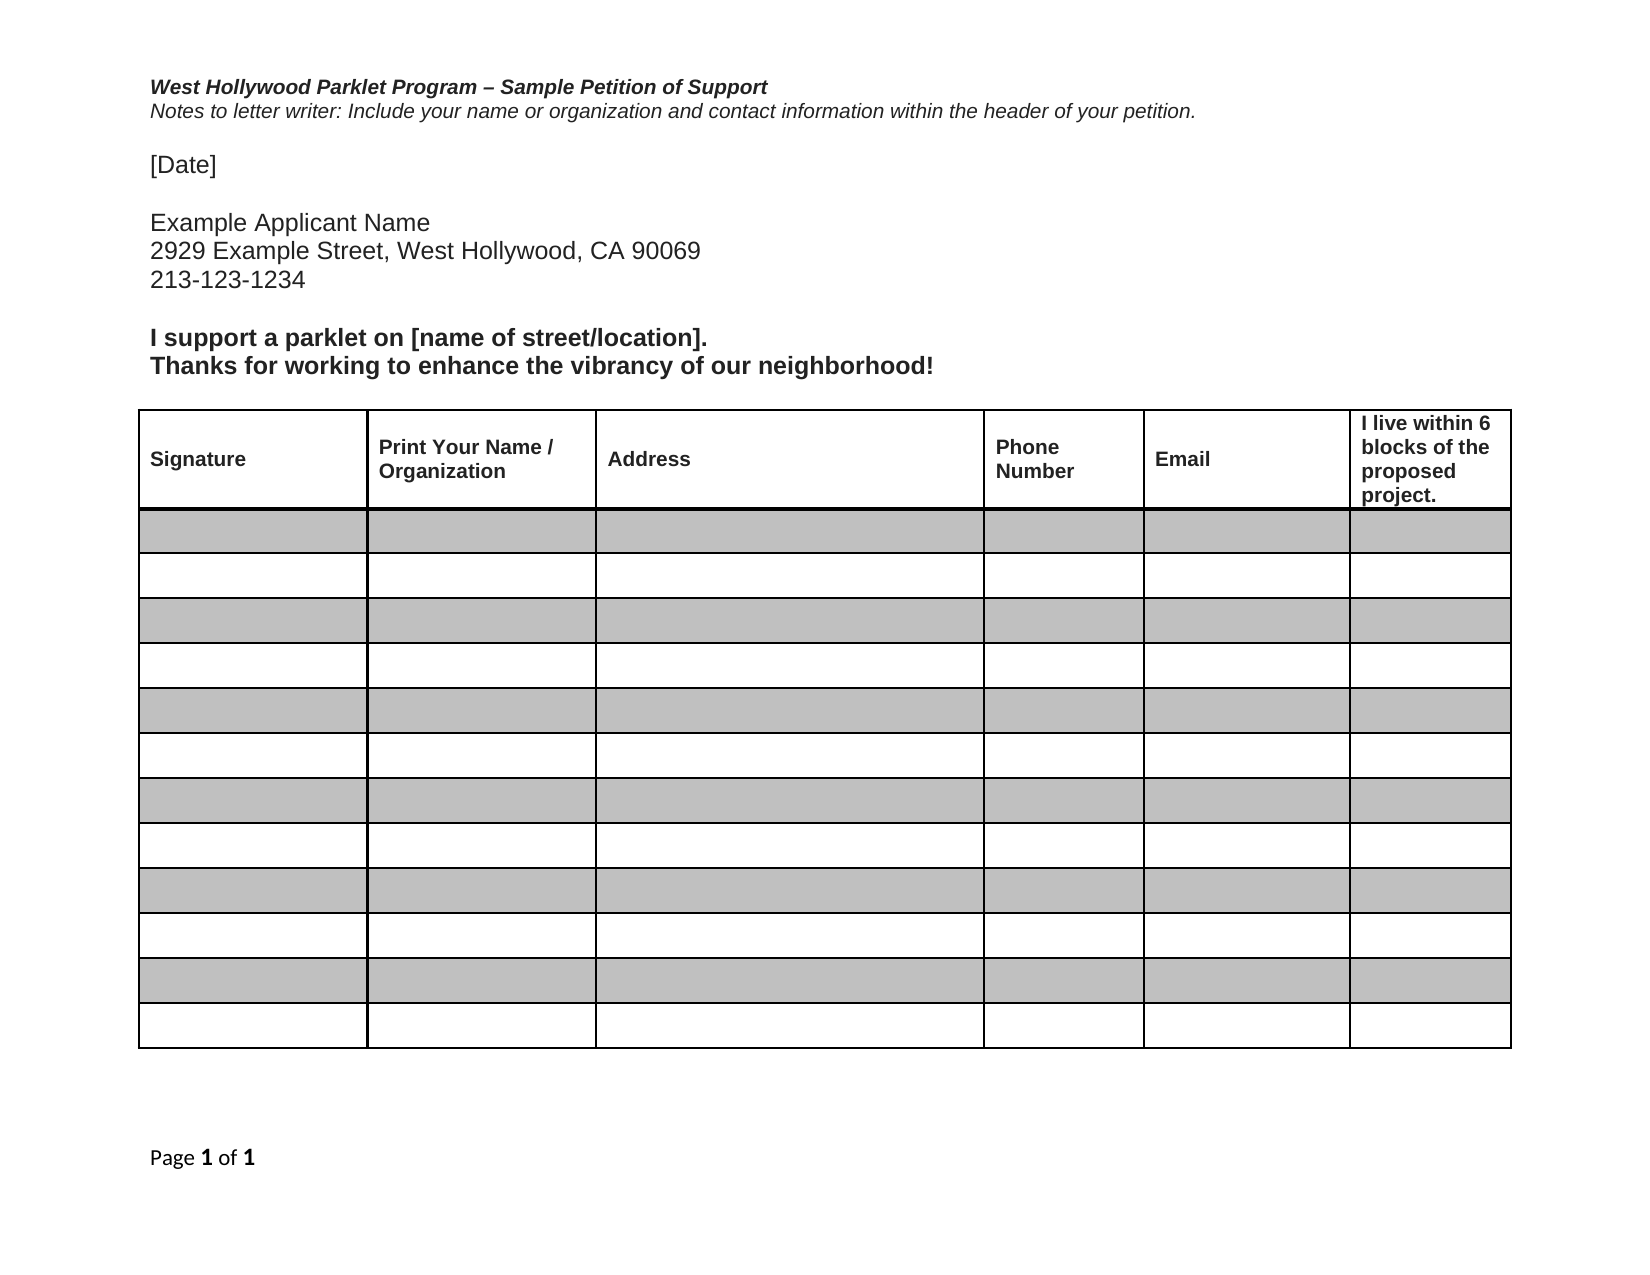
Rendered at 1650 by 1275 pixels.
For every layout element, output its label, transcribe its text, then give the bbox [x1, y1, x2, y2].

table_cell [597, 824, 983, 867]
text 2929 Example Street, West Hollywood, CA 90069 213-123-1234 [150, 236, 1500, 294]
table_cell [985, 1004, 1143, 1047]
table_cell [369, 734, 595, 777]
table_cell [985, 689, 1143, 732]
table_cell [597, 644, 983, 687]
table_cell [985, 599, 1143, 642]
table_cell [140, 959, 366, 1002]
table_cell [985, 869, 1143, 912]
table_cell [369, 824, 595, 867]
table_cell [369, 1004, 595, 1047]
table_cell [1351, 511, 1510, 552]
table_cell [1145, 779, 1349, 822]
text Example Applicant Name [150, 207, 1500, 236]
table_cell [1351, 914, 1510, 957]
table_cell [597, 689, 983, 732]
table_cell [1351, 599, 1510, 642]
table_cell [140, 734, 366, 777]
table_cell [1145, 1004, 1349, 1047]
table_cell [369, 554, 595, 597]
table_cell [369, 644, 595, 687]
table_cell [985, 644, 1143, 687]
table_cell [369, 599, 595, 642]
table_cell [140, 914, 366, 957]
table_header I live within 6 blocks of the proposed project. [1351, 411, 1510, 507]
table_cell [597, 734, 983, 777]
table_cell [985, 734, 1143, 777]
table_cell [1351, 689, 1510, 732]
table_cell [1145, 869, 1349, 912]
table_cell [1351, 959, 1510, 1002]
table_cell [1351, 779, 1510, 822]
table_cell [140, 554, 366, 597]
table_cell [140, 824, 366, 867]
table_cell [985, 779, 1143, 822]
table_cell [985, 511, 1143, 552]
table_cell [1145, 689, 1349, 732]
table_cell [985, 959, 1143, 1002]
table_cell [140, 644, 366, 687]
table_cell [597, 511, 983, 552]
table_cell [369, 959, 595, 1002]
table_cell [1145, 959, 1349, 1002]
table_cell [597, 959, 983, 1002]
table_header Address [597, 411, 983, 507]
table_cell [1351, 554, 1510, 597]
table_cell [140, 779, 366, 822]
table_cell [140, 869, 366, 912]
table_cell [597, 914, 983, 957]
table_cell [369, 689, 595, 732]
table_cell [1145, 734, 1349, 777]
table_cell [597, 599, 983, 642]
table_cell [597, 779, 983, 822]
table_cell [369, 779, 595, 822]
table_cell [985, 824, 1143, 867]
table_cell [597, 1004, 983, 1047]
table_cell [597, 869, 983, 912]
table_cell [1351, 824, 1510, 867]
table_cell [1145, 824, 1349, 867]
table_cell [140, 1004, 366, 1047]
table_header Email [1145, 411, 1349, 507]
table_cell [1351, 644, 1510, 687]
text I support a parklet on [name of street/location]. Thanks for working to enhance the vibrancy of our neighborhood! [150, 322, 1500, 380]
table_cell [369, 914, 595, 957]
table_cell [1351, 734, 1510, 777]
table_header Print Your Name / Organization [369, 411, 595, 507]
table_cell [985, 554, 1143, 597]
table_cell [1145, 511, 1349, 552]
table_cell [597, 554, 983, 597]
table_cell [1145, 599, 1349, 642]
table_header Phone Number [985, 411, 1143, 507]
table_cell [140, 599, 366, 642]
table_cell [1145, 914, 1349, 957]
table_cell [1351, 869, 1510, 912]
table_header Signature [140, 411, 366, 507]
table_cell [1145, 554, 1349, 597]
table_cell [369, 869, 595, 912]
table_cell [140, 511, 366, 552]
table_cell [369, 511, 595, 552]
text [Date] [150, 150, 1500, 179]
table_cell [140, 689, 366, 732]
table_cell [1145, 644, 1349, 687]
table_cell [985, 914, 1143, 957]
table_cell [1351, 1004, 1510, 1047]
